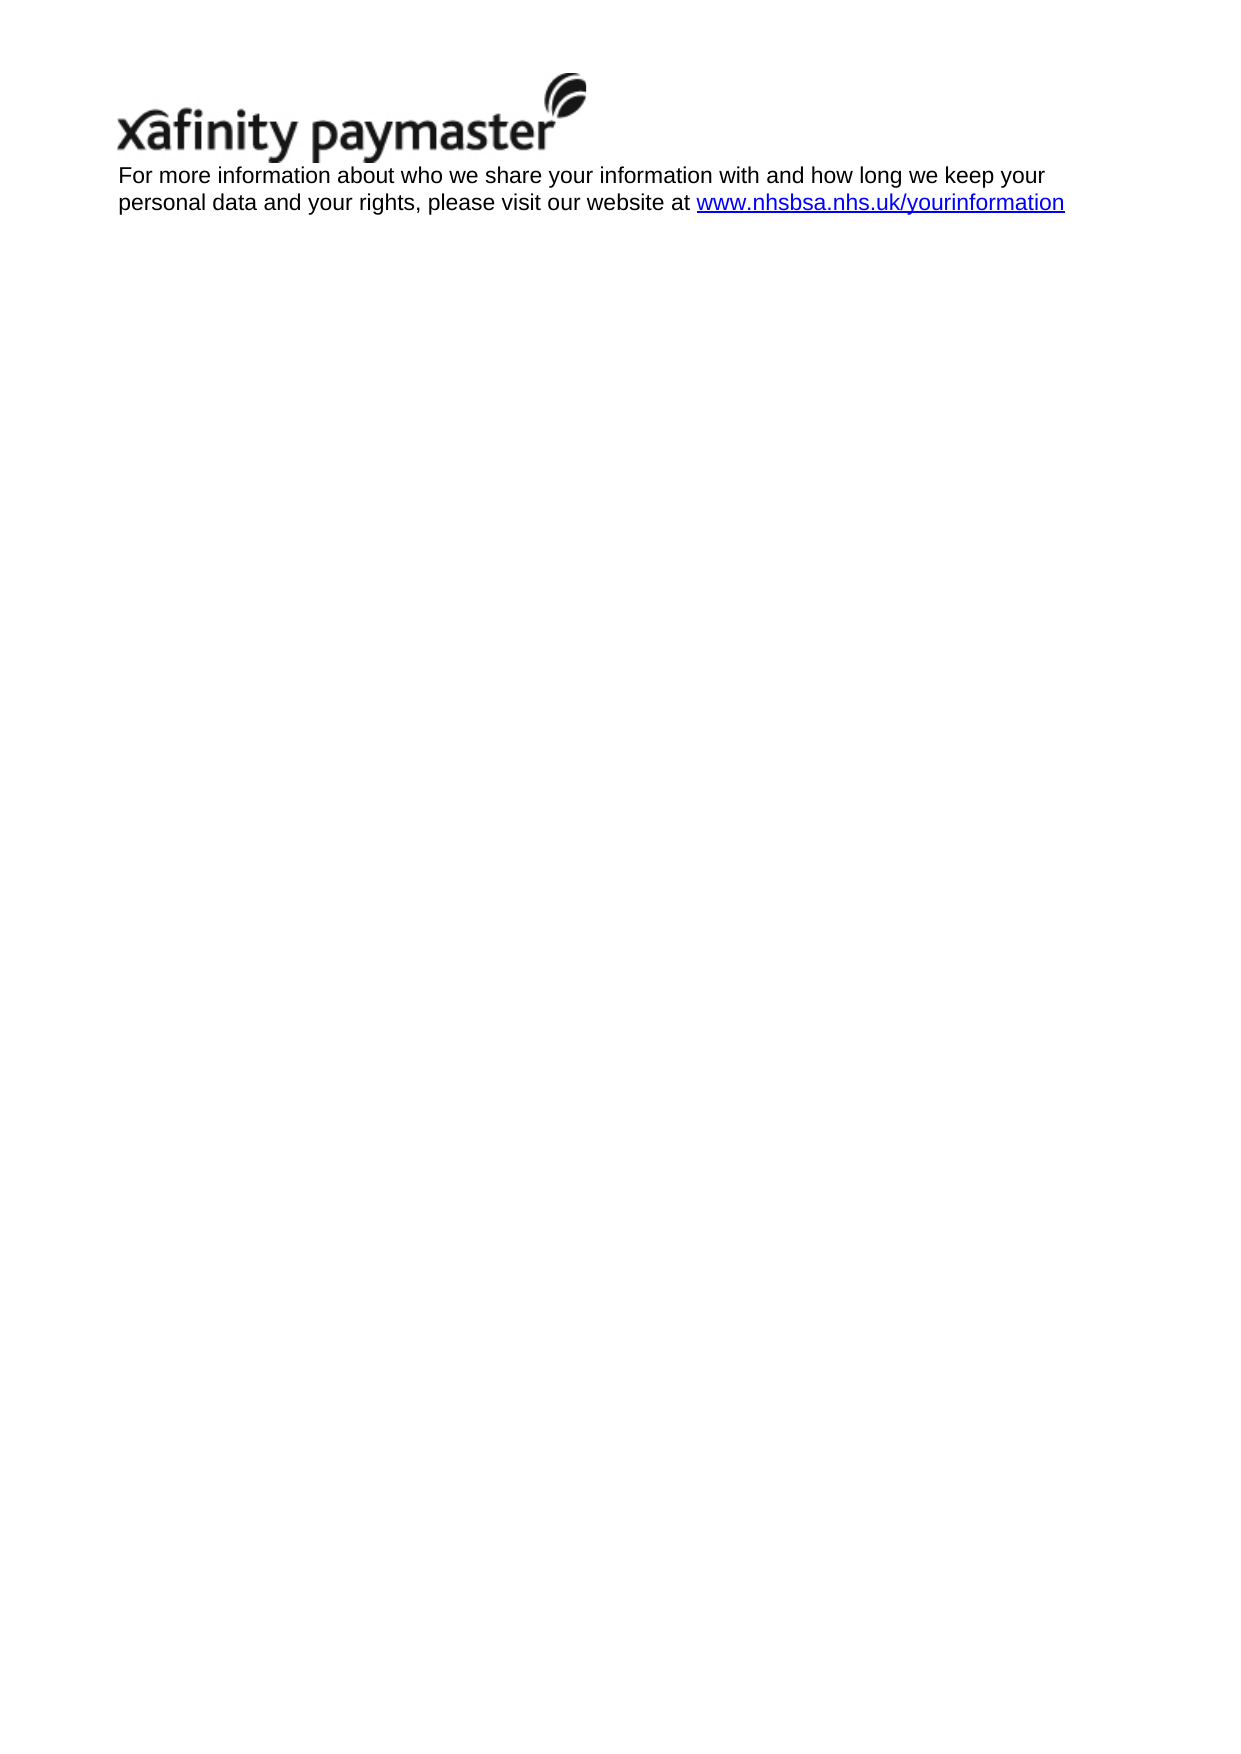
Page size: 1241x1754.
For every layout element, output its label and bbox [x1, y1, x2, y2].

picture [117, 73, 587, 163]
text [118, 118, 1122, 215]
